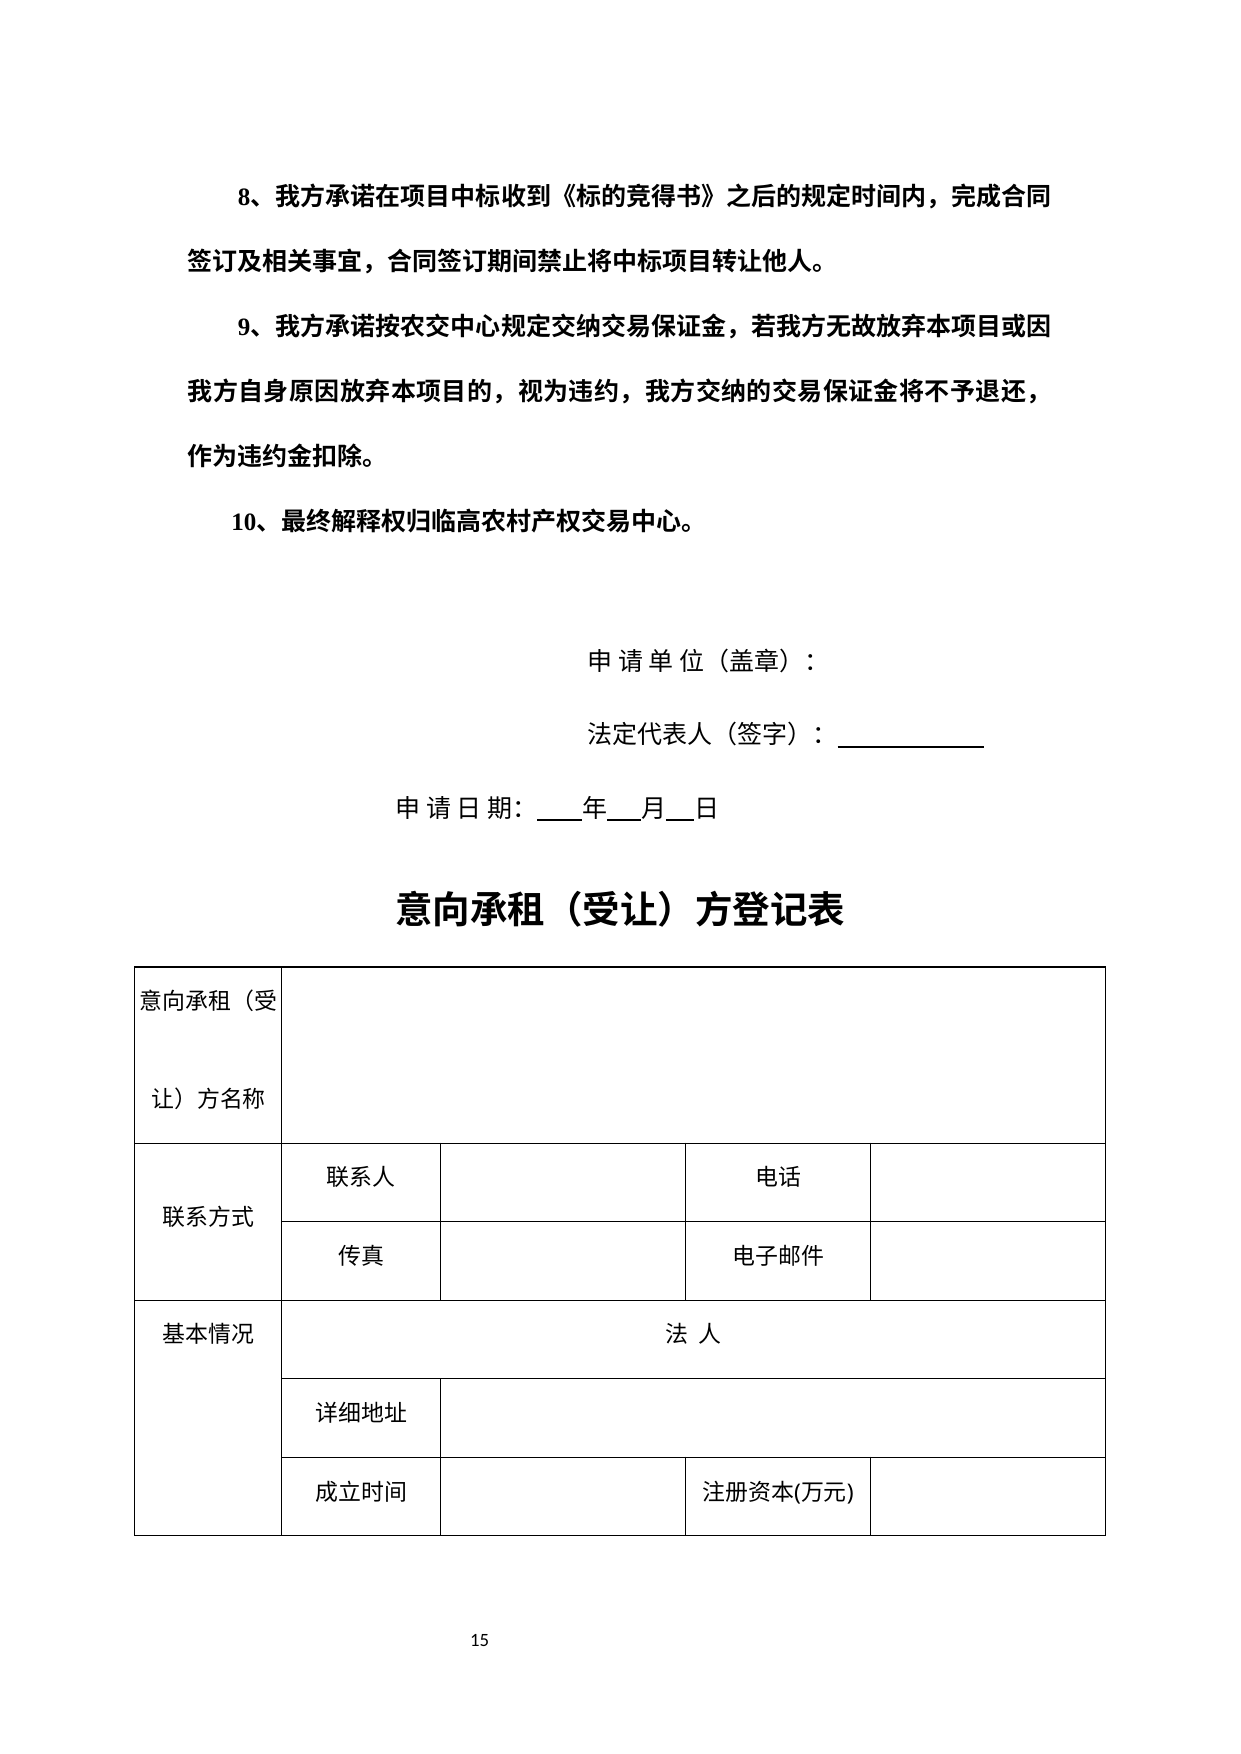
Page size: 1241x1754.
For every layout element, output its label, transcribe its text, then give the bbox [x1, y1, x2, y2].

table_cell [871, 1458, 1105, 1535]
subtitle 意向承租（受让）方登记表 [187, 874, 1053, 939]
table_cell [441, 1144, 685, 1221]
text 10、最终解释权归临高农村产权交易中心。 [187, 487, 1053, 552]
table_cell 注册资本(万元) [686, 1458, 870, 1535]
table_cell 法 人 [282, 1301, 1105, 1378]
table_header [282, 968, 1105, 1142]
table_cell 联系人 [282, 1144, 440, 1221]
text 申 请 单 位（盖章）： [187, 627, 1053, 692]
text 申 请 日 期： 年 月 日 [187, 774, 1053, 839]
table_cell [871, 1144, 1105, 1221]
table_cell 联系方式 [135, 1144, 281, 1299]
table_cell 基本情况 [135, 1301, 281, 1535]
table_cell 传真 [282, 1222, 440, 1299]
text 9、我方承诺按农交中心规定交纳交易保证金，若我方无故放弃本项目或因我方自身原因放弃本项目的，视为违约，我方交纳的交易保证金将不予退还，作为违约金扣除。 [187, 292, 1053, 487]
table_cell 电话 [686, 1144, 870, 1221]
table_header 意向承租（受让）方名称 [135, 968, 281, 1142]
text 8、我方承诺在项目中标收到《标的竞得书》之后的规定时间内，完成合同签订及相关事宜，合同签订期间禁止将中标项目转让他人。 [187, 162, 1053, 292]
table_cell 电子邮件 [686, 1222, 870, 1299]
table_cell [871, 1222, 1105, 1299]
table_cell [441, 1458, 685, 1535]
table_cell 详细地址 [282, 1379, 440, 1457]
table_cell 成立时间 [282, 1458, 440, 1535]
text 法定代表人（签字）： [187, 701, 1053, 766]
table_cell [441, 1222, 685, 1299]
table_cell [441, 1379, 1105, 1457]
